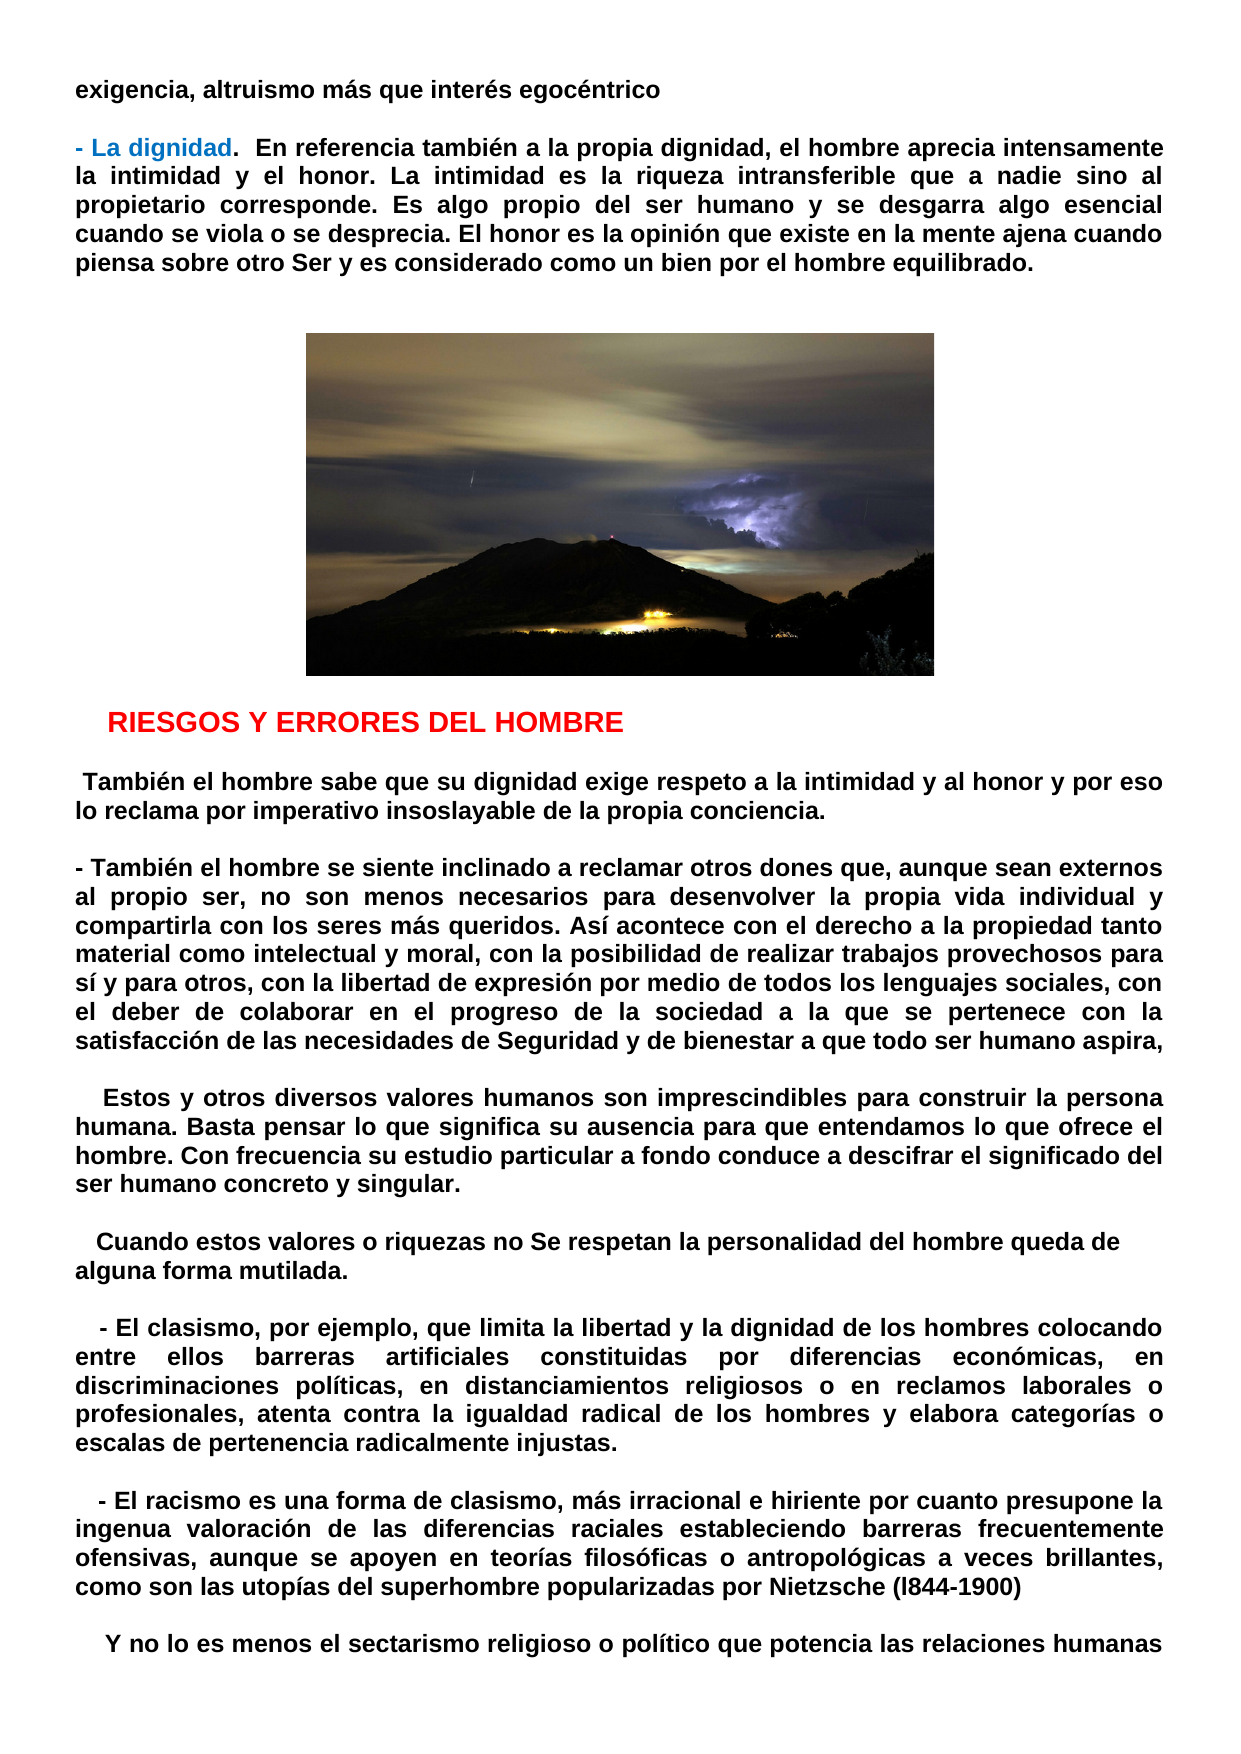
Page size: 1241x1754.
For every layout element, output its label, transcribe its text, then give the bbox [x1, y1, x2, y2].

text - También el hombre se siente inclinado a reclamar otros dones que, aunque sean externos al propio ser, no son menos necesarios para desenvolver la propia vida individual y compartirla con los seres más queridos. Así acontece con el derecho a la propiedad tanto material como intelectual y moral, con la posibilidad de realizar trabajos provechosos para sí y para otros, con la libertad de expresión por medio de todos los lenguajes sociales, con el deber de colaborar en el progreso de la sociedad a la que se pertenece con la satisfacción de las necesidades de Seguridad y de bienestar a que todo ser humano aspira, [75, 853, 1165, 1054]
text alguna forma mutilada. [75, 1256, 1165, 1284]
text Cuando estos valores o riquezas no Se respetan la personalidad del hombre queda de [75, 1227, 1165, 1256]
text - El clasismo, por ejemplo, que limita la libertad y la dignidad de los hombres colocando entre ellos barreras artificiales constituidas por diferencias económicas, en discriminaciones políticas, en distanciamientos religiosos o en reclamos laborales o profesionales, atenta contra la igualdad radical de los hombres y elabora categorías o escalas de pertenencia radicalmente injustas. [75, 1313, 1165, 1457]
text - El racismo es una forma de clasismo, más irracional e hiriente por cuanto presupone la ingenua valoración de las diferencias raciales estableciendo barreras frecuentemente ofensivas, aunque se apoyen en teorías filosóficas o antropológicas a veces brillantes, como son las utopías del superhombre popularizadas por Nietzsche (l844-1900) [75, 1486, 1165, 1601]
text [75, 1629, 1165, 1658]
picture [306, 333, 935, 676]
text Estos y otros diversos valores humanos son imprescindibles para construir la persona humana. Basta pensar lo que significa su ausencia para que entendamos lo que ofrece el hombre. Con frecuencia su estudio particular a fondo conduce a descifrar el significado del ser humano concreto y singular. [75, 1083, 1165, 1198]
text También el hombre sabe que su dignidad exige respeto a la intimidad y al honor y por eso lo reclama por imperativo insoslayable de la propia conciencia. [75, 767, 1165, 824]
text - La dignidad. En referencia también a la propia dignidad, el hombre aprecia intensamente la intimidad y el honor. La intimidad es la riqueza intransferible que a nadie sino al propietario corresponde. Es algo propio del ser humano y se desgarra algo esencial cuando se viola o se desprecia. El honor es la opinión que existe en la mente ajena cuando piensa sobre otro Ser y es considerado como un bien por el hombre equilibrado. [75, 132, 1165, 276]
text RIESGOS Y ERRORES DEL HOMBRE [75, 704, 1165, 738]
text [75, 75, 1165, 104]
